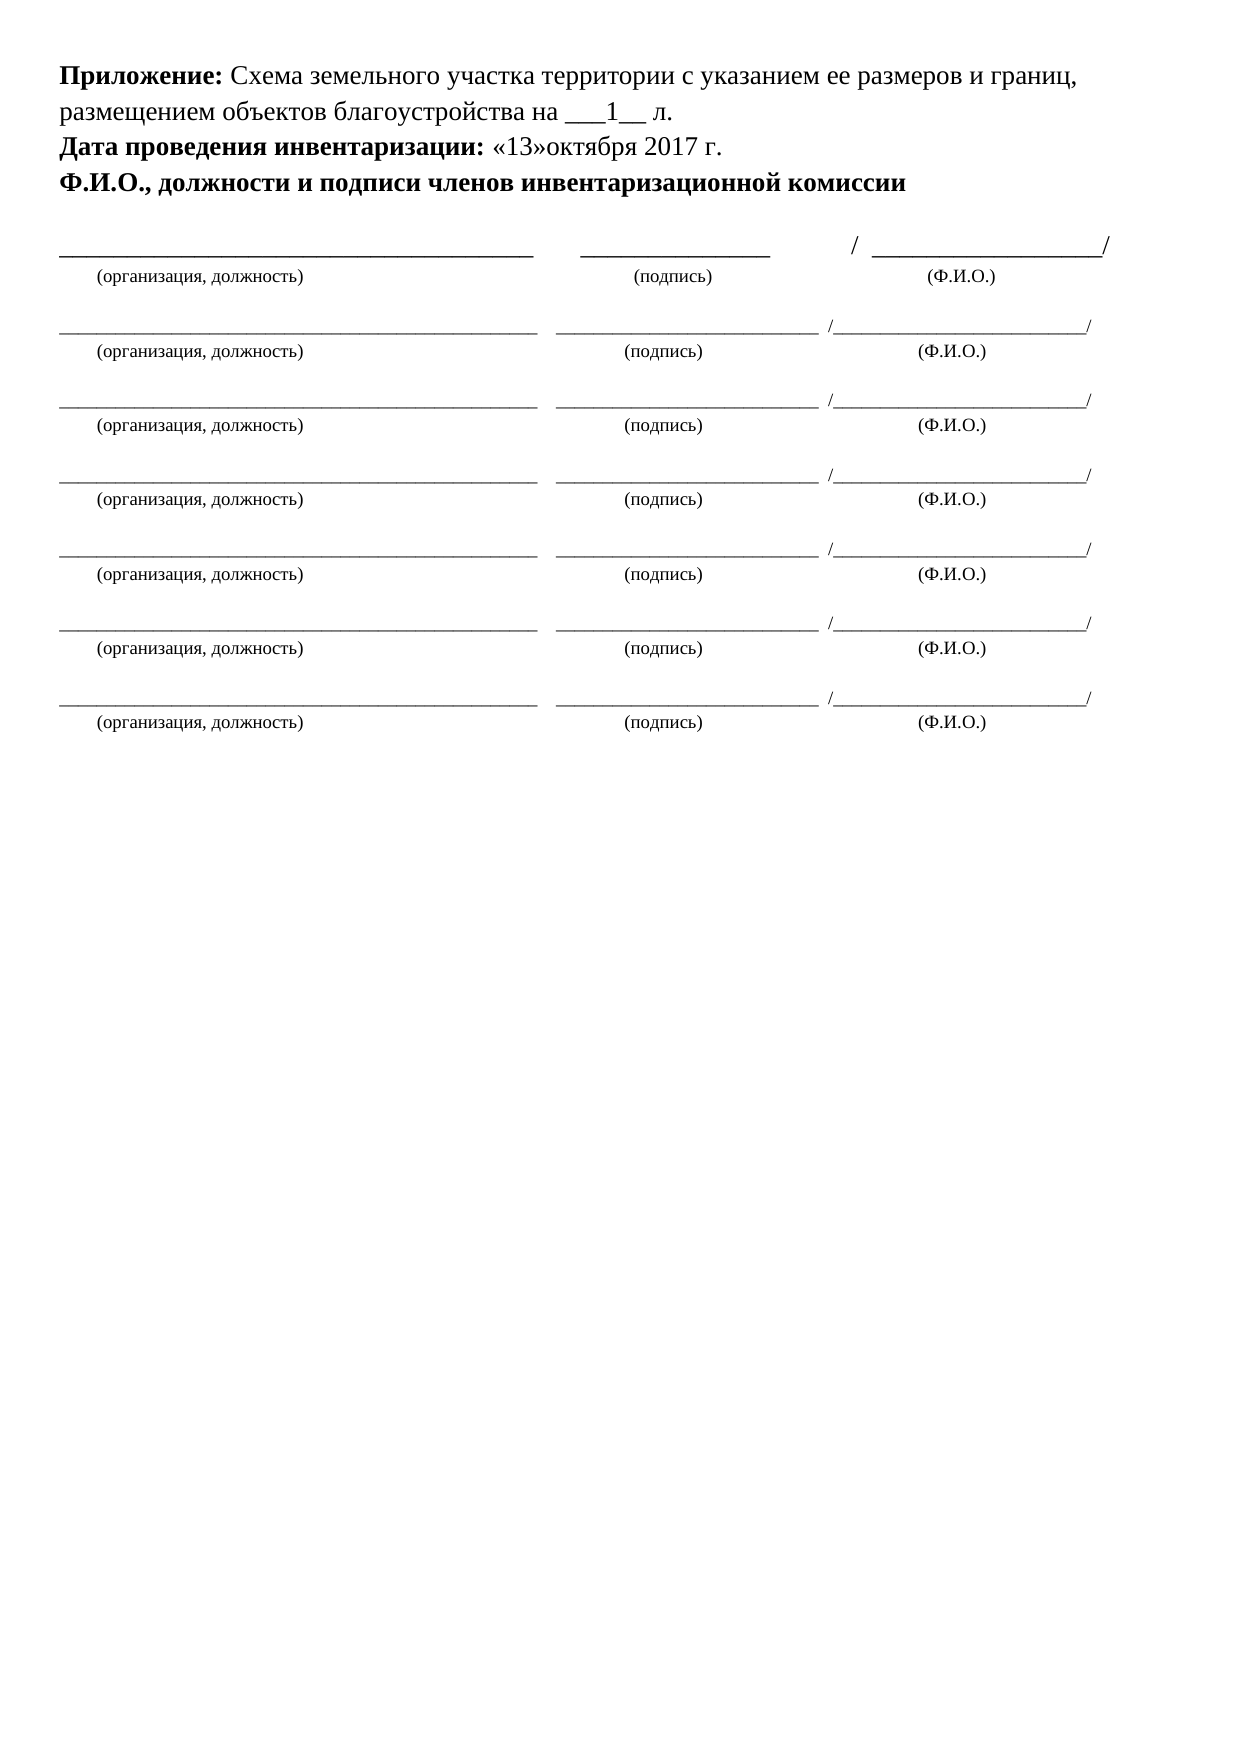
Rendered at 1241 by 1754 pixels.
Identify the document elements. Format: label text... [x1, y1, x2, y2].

text (организация, должность) (подпись) (Ф.И.О.) [59, 414, 1181, 436]
text (организация, должность) (подпись) (Ф.И.О.) [59, 563, 1181, 584]
text (организация, должность) (подпись) (Ф.И.О.) [59, 265, 1181, 287]
text (организация, должность) (подпись) (Ф.И.О.) [59, 637, 1181, 659]
text ___________________________________________________ ____________________________ /___________________________/ [59, 389, 1181, 411]
text ___________________________________________________ ____________________________ /___________________________/ [59, 538, 1181, 559]
text (организация, должность) (подпись) (Ф.И.О.) [59, 711, 1181, 733]
text ___________________________________________________ ____________________________ /___________________________/ [59, 315, 1181, 336]
text ___________________________________________________ ____________________________ /___________________________/ [59, 687, 1181, 708]
text ___________________________________ ______________ / _________________/ [59, 229, 1181, 261]
text ___________________________________________________ ____________________________ /___________________________/ [59, 612, 1181, 634]
text Приложение: Схема земельного участка территории с указанием ее размеров и границ, размещением объектов благоустройства на ___1__ л. [59, 59, 1181, 126]
text Ф.И.О., должности и подписи членов инвентаризационной комиссии [59, 166, 1181, 197]
text Дата проведения инвентаризации: «13»октября 2017 г. [59, 131, 1181, 162]
text (организация, должность) (подпись) (Ф.И.О.) [59, 339, 1181, 361]
text (организация, должность) (подпись) (Ф.И.О.) [59, 488, 1181, 510]
text ___________________________________________________ ____________________________ /___________________________/ [59, 463, 1181, 485]
